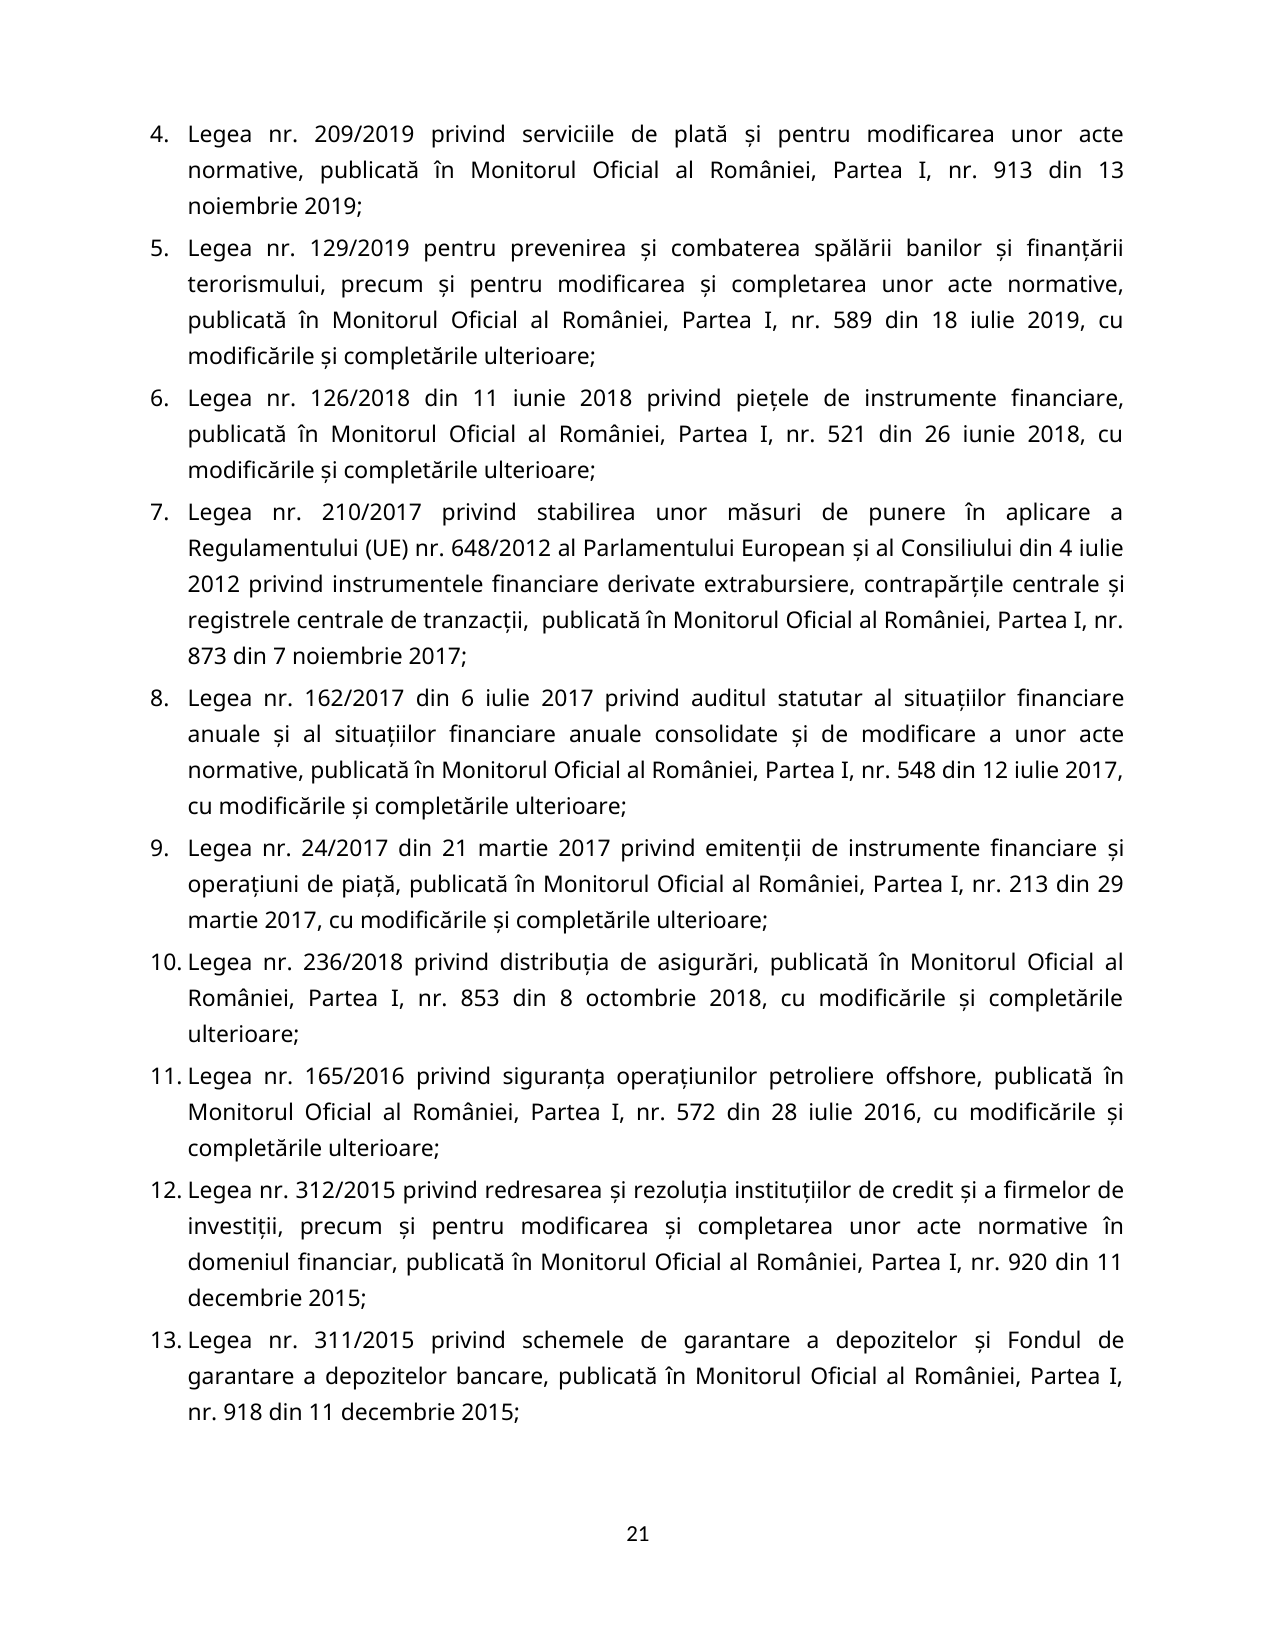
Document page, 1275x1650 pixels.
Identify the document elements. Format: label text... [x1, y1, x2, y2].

list Legea nr. 24/2017 din 21 martie 2017 privind emitenţii de instrumente financiare şi operaţiuni de piaţă, publicată în Monitorul Oficial al României, Partea I, nr. 213 din 29 martie 2017, cu modificările și completările ulterioare; [150, 832, 1125, 935]
list Legea nr. 312/2015 privind redresarea şi rezoluţia instituţiilor de credit şi a firmelor de investiţii, precum şi pentru modificarea şi completarea unor acte normative în domeniul financiar, publicată în Monitorul Oficial al României, Partea I, nr. 920 din 11 decembrie 2015; [150, 1174, 1125, 1313]
list Legea nr. 165/2016 privind siguranța operațiunilor petroliere offshore, publicată în Monitorul Oficial al României, Partea I, nr. 572 din 28 iulie 2016, cu modificările și completările ulterioare; [150, 1060, 1125, 1163]
list Legea nr. 129/2019 pentru prevenirea și combaterea spălării banilor și finanțării terorismului, precum și pentru modificarea și completarea unor acte normative, publicată în Monitorul Oficial al României, Partea I, nr. 589 din 18 iulie 2019, cu modificările și completările ulterioare; [150, 232, 1125, 371]
list Legea nr. 311/2015 privind schemele de garantare a depozitelor şi Fondul de garantare a depozitelor bancare, publicată în Monitorul Oficial al României, Partea I, nr. 918 din 11 decembrie 2015; [150, 1324, 1125, 1427]
list Legea nr. 126/2018 din 11 iunie 2018 privind pieţele de instrumente financiare, publicată în Monitorul Oficial al României, Partea I, nr. 521 din 26 iunie 2018, cu modificările și completările ulterioare; [150, 382, 1125, 485]
list Legea nr. 210/2017 privind stabilirea unor măsuri de punere în aplicare a Regulamentului (UE) nr. 648/2012 al Parlamentului European şi al Consiliului din 4 iulie 2012 privind instrumentele financiare derivate extrabursiere, contrapărţile centrale şi registrele centrale de tranzacţii, publicată în Monitorul Oficial al României, Partea I, nr. 873 din 7 noiembrie 2017; [150, 496, 1125, 671]
list Legea nr. 162/2017 din 6 iulie 2017 privind auditul statutar al situaţiilor financiare anuale şi al situaţiilor financiare anuale consolidate şi de modificare a unor acte normative, publicată în Monitorul Oficial al României, Partea I, nr. 548 din 12 iulie 2017, cu modificările și completările ulterioare; [150, 682, 1125, 821]
list Legea nr. 209/2019 privind serviciile de plată şi pentru modificarea unor acte normative, publicată în Monitorul Oficial al României, Partea I, nr. 913 din 13 noiembrie 2019; [150, 118, 1125, 221]
list Legea nr. 236/2018 privind distribuția de asigurări, publicată în Monitorul Oficial al României, Partea I, nr. 853 din 8 octombrie 2018, cu modificările și completările ulterioare; [150, 946, 1125, 1049]
